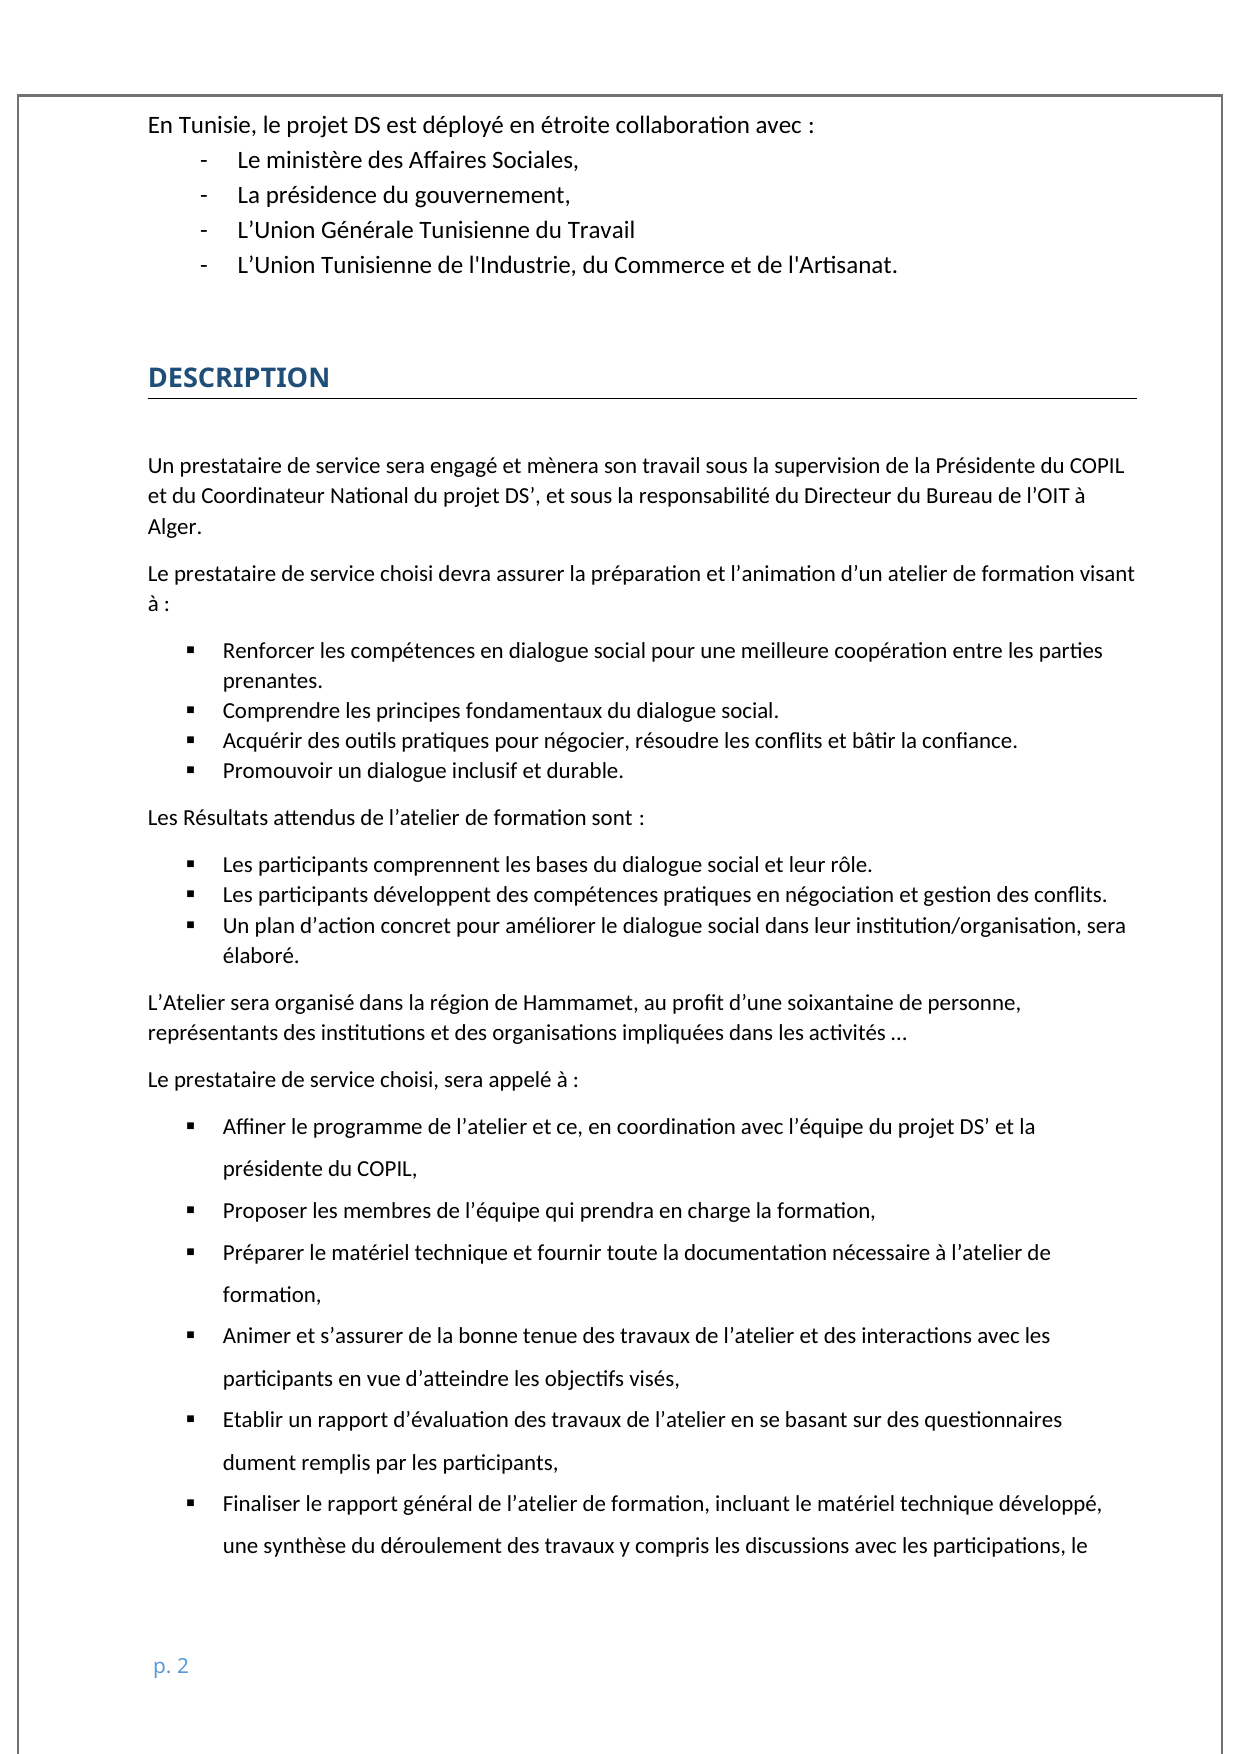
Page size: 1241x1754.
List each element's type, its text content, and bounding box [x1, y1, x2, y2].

list L’Union Générale Tunisienne du Travail [200, 214, 1122, 244]
list Promouvoir un dialogue inclusif et durable. [185, 757, 1137, 784]
list Comprendre les principes fondamentaux du dialogue social. [185, 696, 1137, 724]
text Le prestataire de service choisi, sera appelé à : [148, 1065, 1137, 1093]
list Etablir un rapport d’évaluation des travaux de l’atelier en se basant sur des questionnaires dument remplis par les participants, [185, 1406, 1137, 1476]
list Préparer le matériel technique et fournir toute la documentation nécessaire à l’atelier de formation, [185, 1238, 1137, 1308]
text DESCRIPTION [148, 359, 1137, 398]
list Les participants comprennent les bases du dialogue social et leur rôle. [185, 850, 1137, 878]
list Renforcer les compétences en dialogue social pour une meilleure coopération entre les parties prenantes. [185, 636, 1137, 694]
text En Tunisie, le projet DS est déployé en étroite collaboration avec : [148, 109, 1122, 139]
list Acquérir des outils pratiques pour négocier, résoudre les conflits et bâtir la confiance. [185, 726, 1137, 754]
list Les participants développent des compétences pratiques en négociation et gestion des conflits. [185, 881, 1137, 908]
list L’Union Tunisienne de l'Industrie, du Commerce et de l'Artisanat. [200, 249, 1122, 279]
list La présidence du gouvernement, [200, 179, 1122, 209]
text L’Atelier sera organisé dans la région de Hammamet, au profit d’une soixantaine de personne, représentants des institutions et des organisations impliquées dans les activités … [148, 988, 1137, 1046]
text Un prestataire de service sera engagé et mènera son travail sous la supervision de la Présidente du COPIL et du Coordinateur National du projet DS’, et sous la responsabilité du Directeur du Bureau de l’OIT à Alger. [148, 451, 1137, 540]
list Animer et s’assurer de la bonne tenue des travaux de l’atelier et des interactions avec les participants en vue d’atteindre les objectifs visés, [185, 1322, 1137, 1392]
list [185, 1489, 1137, 1559]
list Proposer les membres de l’équipe qui prendra en charge la formation, [185, 1196, 1137, 1224]
list Un plan d’action concret pour améliorer le dialogue social dans leur institution/organisation, sera élaboré. [185, 911, 1137, 969]
list Affiner le programme de l’atelier et ce, en coordination avec l’équipe du projet DS’ et la présidente du COPIL, [185, 1112, 1137, 1182]
text Les Résultats attendus de l’atelier de formation sont : [148, 803, 1137, 831]
list Le ministère des Affaires Sociales, [200, 144, 1122, 174]
text Le prestataire de service choisi devra assurer la préparation et l’animation d’un atelier de formation visant à : [148, 559, 1137, 617]
